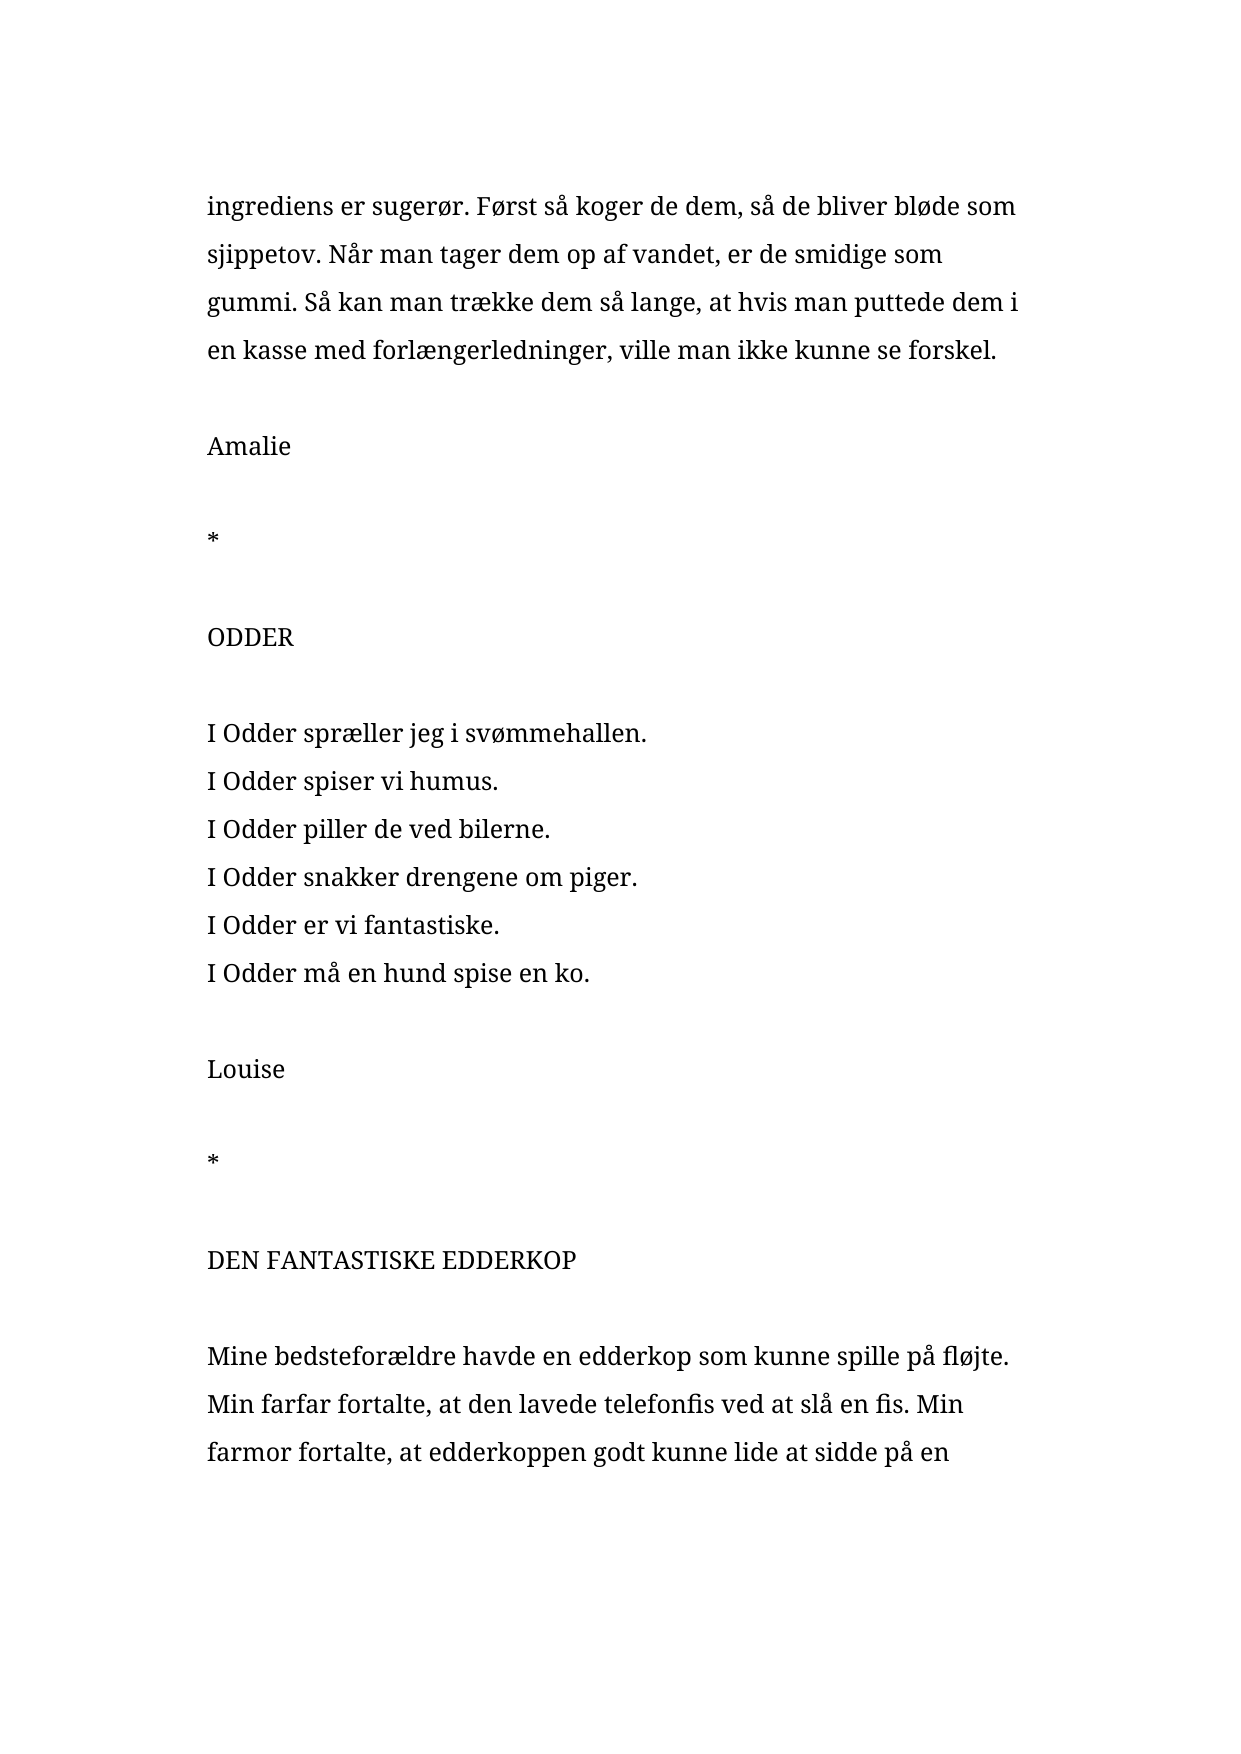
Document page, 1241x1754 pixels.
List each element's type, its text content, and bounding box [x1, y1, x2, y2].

text I Odder må en hund spise en ko. [207, 944, 1033, 992]
text ODDER [207, 608, 1033, 656]
text * [207, 513, 1033, 561]
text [207, 177, 1033, 369]
text Louise [207, 1040, 1033, 1088]
text I Odder piller de ved bilerne. [207, 800, 1033, 848]
text I Odder spiser vi humus. [207, 752, 1033, 800]
text * [207, 1136, 1033, 1183]
text DEN FANTASTISKE EDDERKOP [207, 1231, 1033, 1279]
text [207, 1327, 1033, 1471]
text I Odder snakker drengene om piger. [207, 848, 1033, 896]
text Amalie [207, 417, 1033, 465]
text I Odder er vi fantastiske. [207, 896, 1033, 944]
text I Odder spræller jeg i svømmehallen. [207, 704, 1033, 752]
